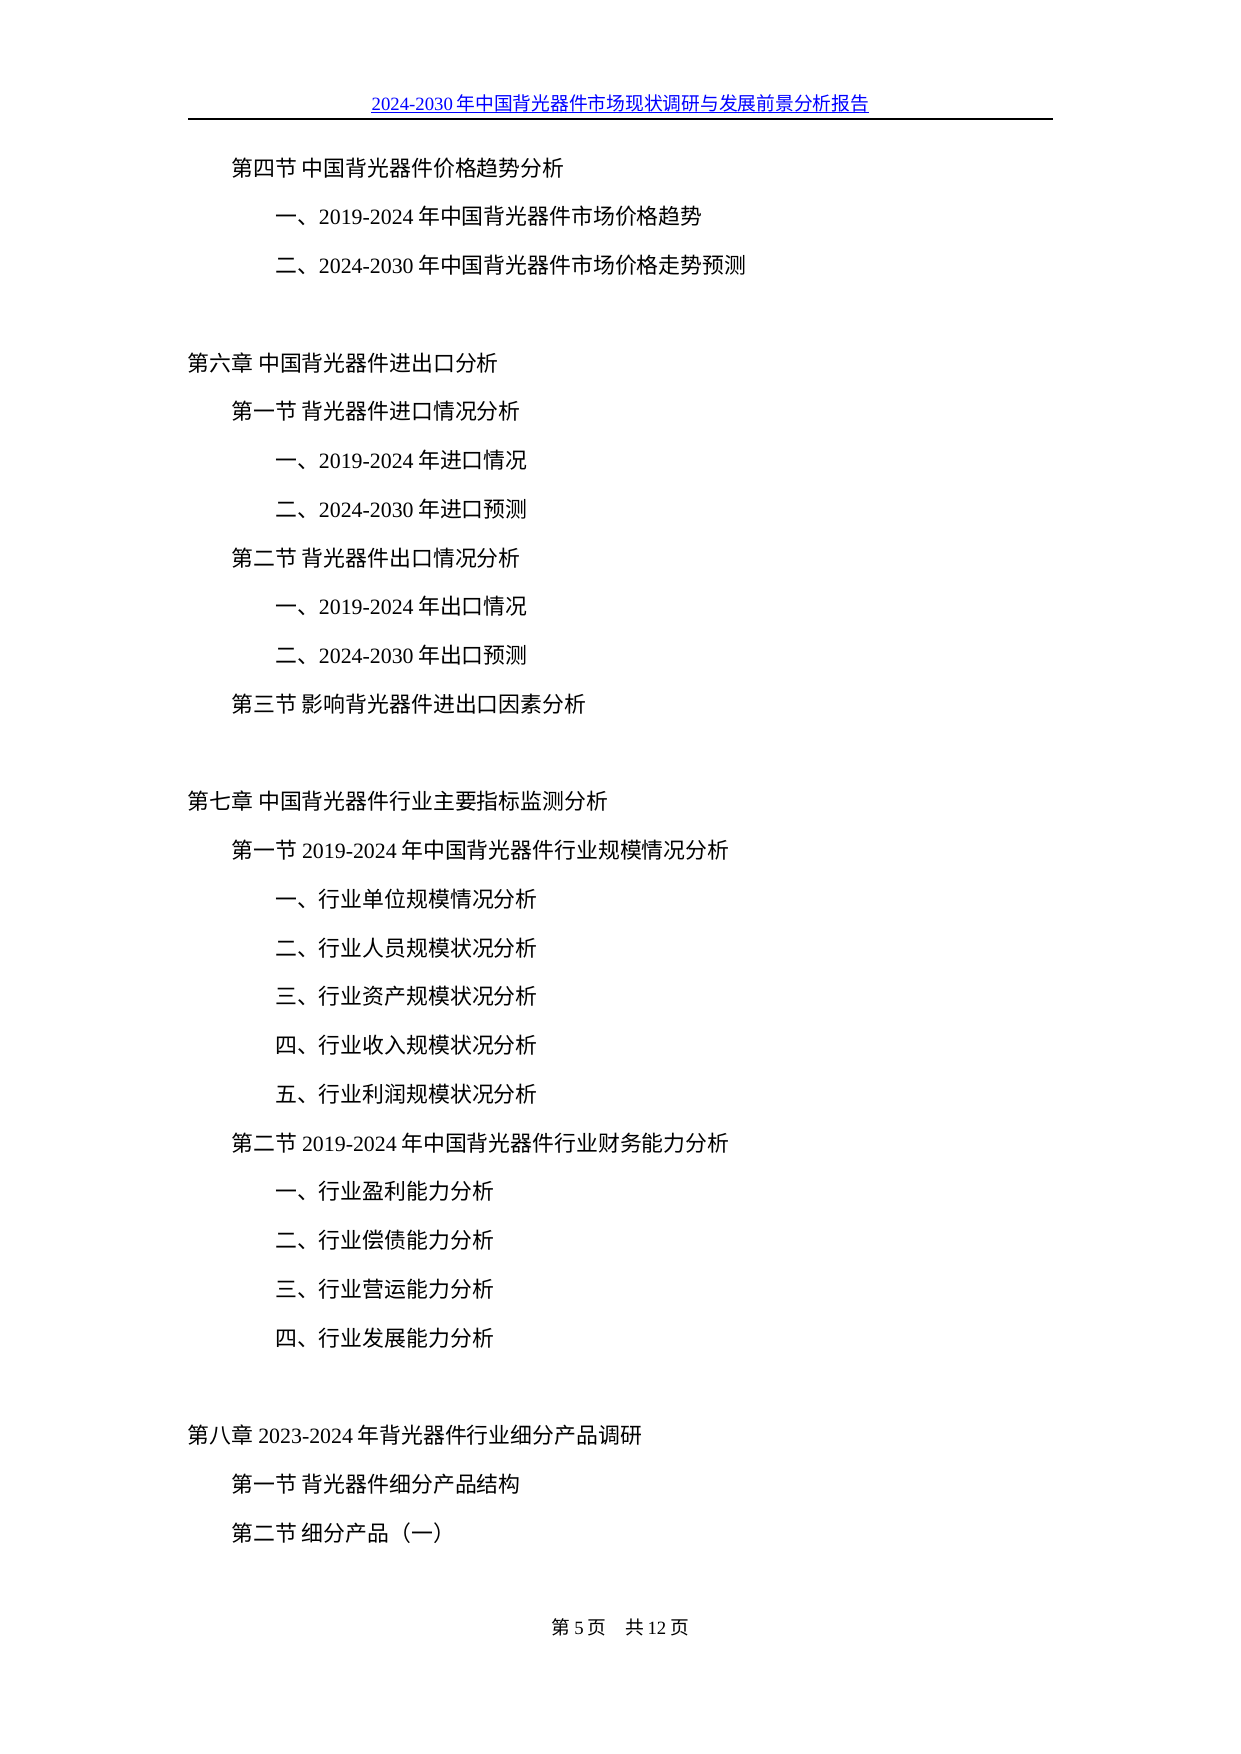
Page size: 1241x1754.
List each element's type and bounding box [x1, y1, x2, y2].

text [187, 150, 1053, 1548]
